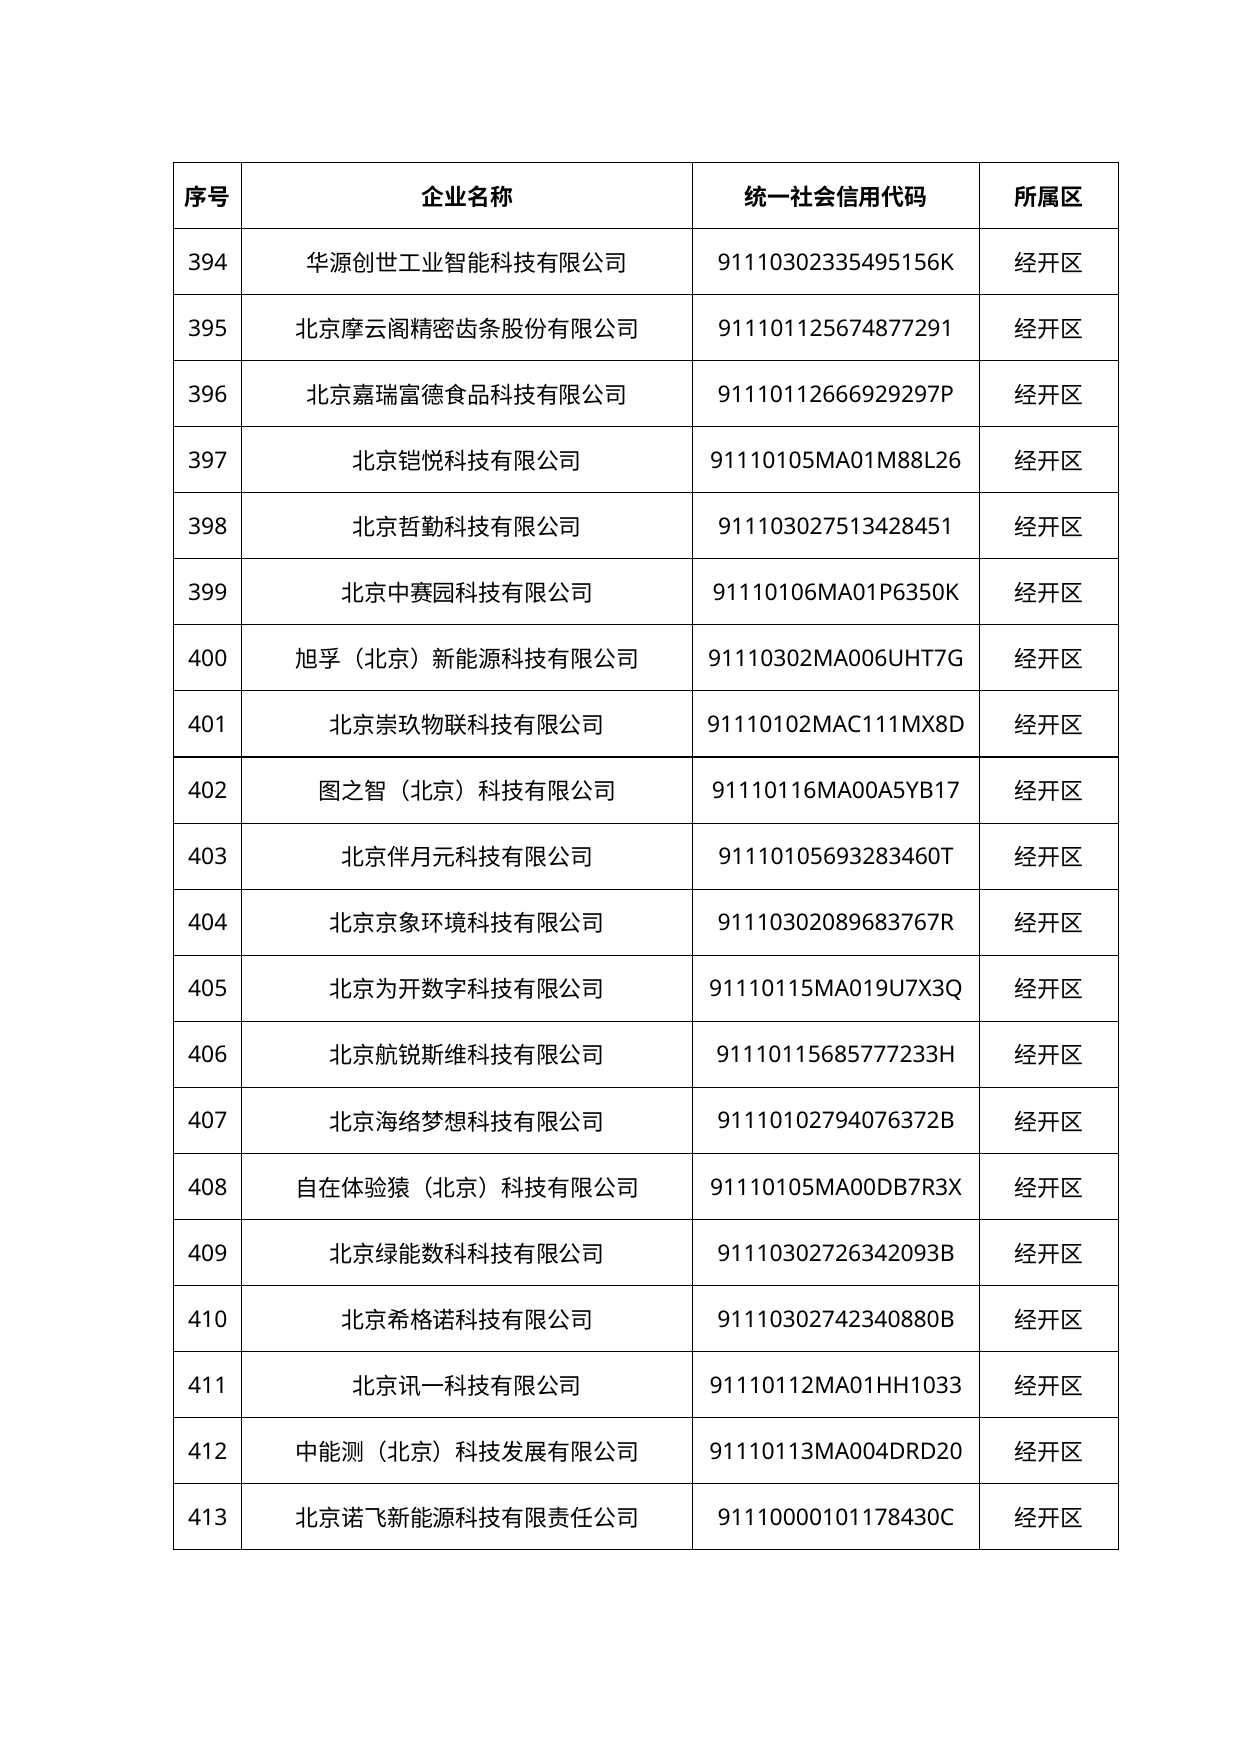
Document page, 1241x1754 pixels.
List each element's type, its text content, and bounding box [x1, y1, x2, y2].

table_cell 北京崇玖物联科技有限公司 [242, 691, 692, 756]
table_cell 北京讯一科技有限公司 [242, 1352, 692, 1417]
table_cell 407 [174, 1088, 241, 1153]
table_cell 华源创世工业智能科技有限公司 [242, 229, 692, 294]
table_cell 经开区 [980, 1484, 1118, 1549]
table_cell 91110302726342093B [693, 1220, 979, 1285]
table_cell 经开区 [980, 1220, 1118, 1285]
table_cell 401 [174, 691, 241, 756]
table_cell 北京航锐斯维科技有限公司 [242, 1022, 692, 1087]
table_cell 北京绿能数科科技有限公司 [242, 1220, 692, 1285]
table_cell 经开区 [980, 559, 1118, 624]
table_cell 403 [174, 824, 241, 888]
table_cell 自在体验猿（北京）科技有限公司 [242, 1154, 692, 1219]
table_cell 405 [174, 956, 241, 1021]
table_cell 91110106MA01P6350K [693, 559, 979, 624]
table_cell 91110102794076372B [693, 1088, 979, 1153]
table_cell 91110102MAC111MX8D [693, 691, 979, 756]
table_cell 413 [174, 1484, 241, 1549]
table_cell 北京海络梦想科技有限公司 [242, 1088, 692, 1153]
table_cell 北京伴月元科技有限公司 [242, 824, 692, 888]
table_cell 411 [174, 1352, 241, 1417]
table_cell 北京哲勤科技有限公司 [242, 493, 692, 558]
table_cell 91110302335495156K [693, 229, 979, 294]
table_cell 经开区 [980, 1154, 1118, 1219]
table_header 统一社会信用代码 [693, 163, 979, 228]
table_header 序号 [174, 163, 241, 228]
table_cell 91110000101178430C [693, 1484, 979, 1549]
table_cell 旭孚（北京）新能源科技有限公司 [242, 625, 692, 690]
table_cell 408 [174, 1154, 241, 1219]
table_cell 395 [174, 295, 241, 360]
table_cell 91110113MA004DRD20 [693, 1418, 979, 1483]
table_cell 394 [174, 229, 241, 294]
table_cell 911103027513428451 [693, 493, 979, 558]
table_cell 北京希格诺科技有限公司 [242, 1286, 692, 1351]
table_cell 经开区 [980, 1418, 1118, 1483]
table_cell 404 [174, 890, 241, 954]
table_cell 91110115685777233H [693, 1022, 979, 1087]
table_cell 399 [174, 559, 241, 624]
table_cell 经开区 [980, 625, 1118, 690]
table_cell 经开区 [980, 1352, 1118, 1417]
table_cell 经开区 [980, 956, 1118, 1021]
table_cell 中能测（北京）科技发展有限公司 [242, 1418, 692, 1483]
table_cell 经开区 [980, 229, 1118, 294]
table_cell 91110302089683767R [693, 890, 979, 954]
table_cell 91110116MA00A5YB17 [693, 758, 979, 822]
table_cell 北京嘉瑞富德食品科技有限公司 [242, 361, 692, 426]
table_cell 北京摩云阁精密齿条股份有限公司 [242, 295, 692, 360]
table_cell 409 [174, 1220, 241, 1285]
table_cell 400 [174, 625, 241, 690]
table_cell 经开区 [980, 361, 1118, 426]
table_cell 91110112666929297P [693, 361, 979, 426]
table_cell 402 [174, 758, 241, 822]
table_cell 911101125674877291 [693, 295, 979, 360]
table_cell 91110105MA01M88L26 [693, 427, 979, 492]
table_cell 经开区 [980, 890, 1118, 954]
table_cell 经开区 [980, 1022, 1118, 1087]
table_cell 北京京象环境科技有限公司 [242, 890, 692, 954]
table_cell 经开区 [980, 1286, 1118, 1351]
table_cell 经开区 [980, 427, 1118, 492]
table_cell 北京中赛园科技有限公司 [242, 559, 692, 624]
table_cell 经开区 [980, 758, 1118, 822]
table_cell 91110115MA019U7X3Q [693, 956, 979, 1021]
table_cell 406 [174, 1022, 241, 1087]
table_header 企业名称 [242, 163, 692, 228]
table_header 所属区 [980, 163, 1118, 228]
table_cell 北京为开数字科技有限公司 [242, 956, 692, 1021]
table_cell 经开区 [980, 691, 1118, 756]
table_cell 经开区 [980, 493, 1118, 558]
table_cell 图之智（北京）科技有限公司 [242, 758, 692, 822]
table_cell 经开区 [980, 1088, 1118, 1153]
table_cell 398 [174, 493, 241, 558]
table_cell 北京铠悦科技有限公司 [242, 427, 692, 492]
table_cell 91110105693283460T [693, 824, 979, 888]
table_cell 412 [174, 1418, 241, 1483]
table_cell 北京诺飞新能源科技有限责任公司 [242, 1484, 692, 1549]
table_cell 397 [174, 427, 241, 492]
table_cell 经开区 [980, 295, 1118, 360]
table_cell 91110105MA00DB7R3X [693, 1154, 979, 1219]
table_cell 91110302742340880B [693, 1286, 979, 1351]
table_cell 410 [174, 1286, 241, 1351]
table_cell 91110302MA006UHT7G [693, 625, 979, 690]
table_cell 经开区 [980, 824, 1118, 888]
table_cell 396 [174, 361, 241, 426]
table_cell 91110112MA01HH1033 [693, 1352, 979, 1417]
